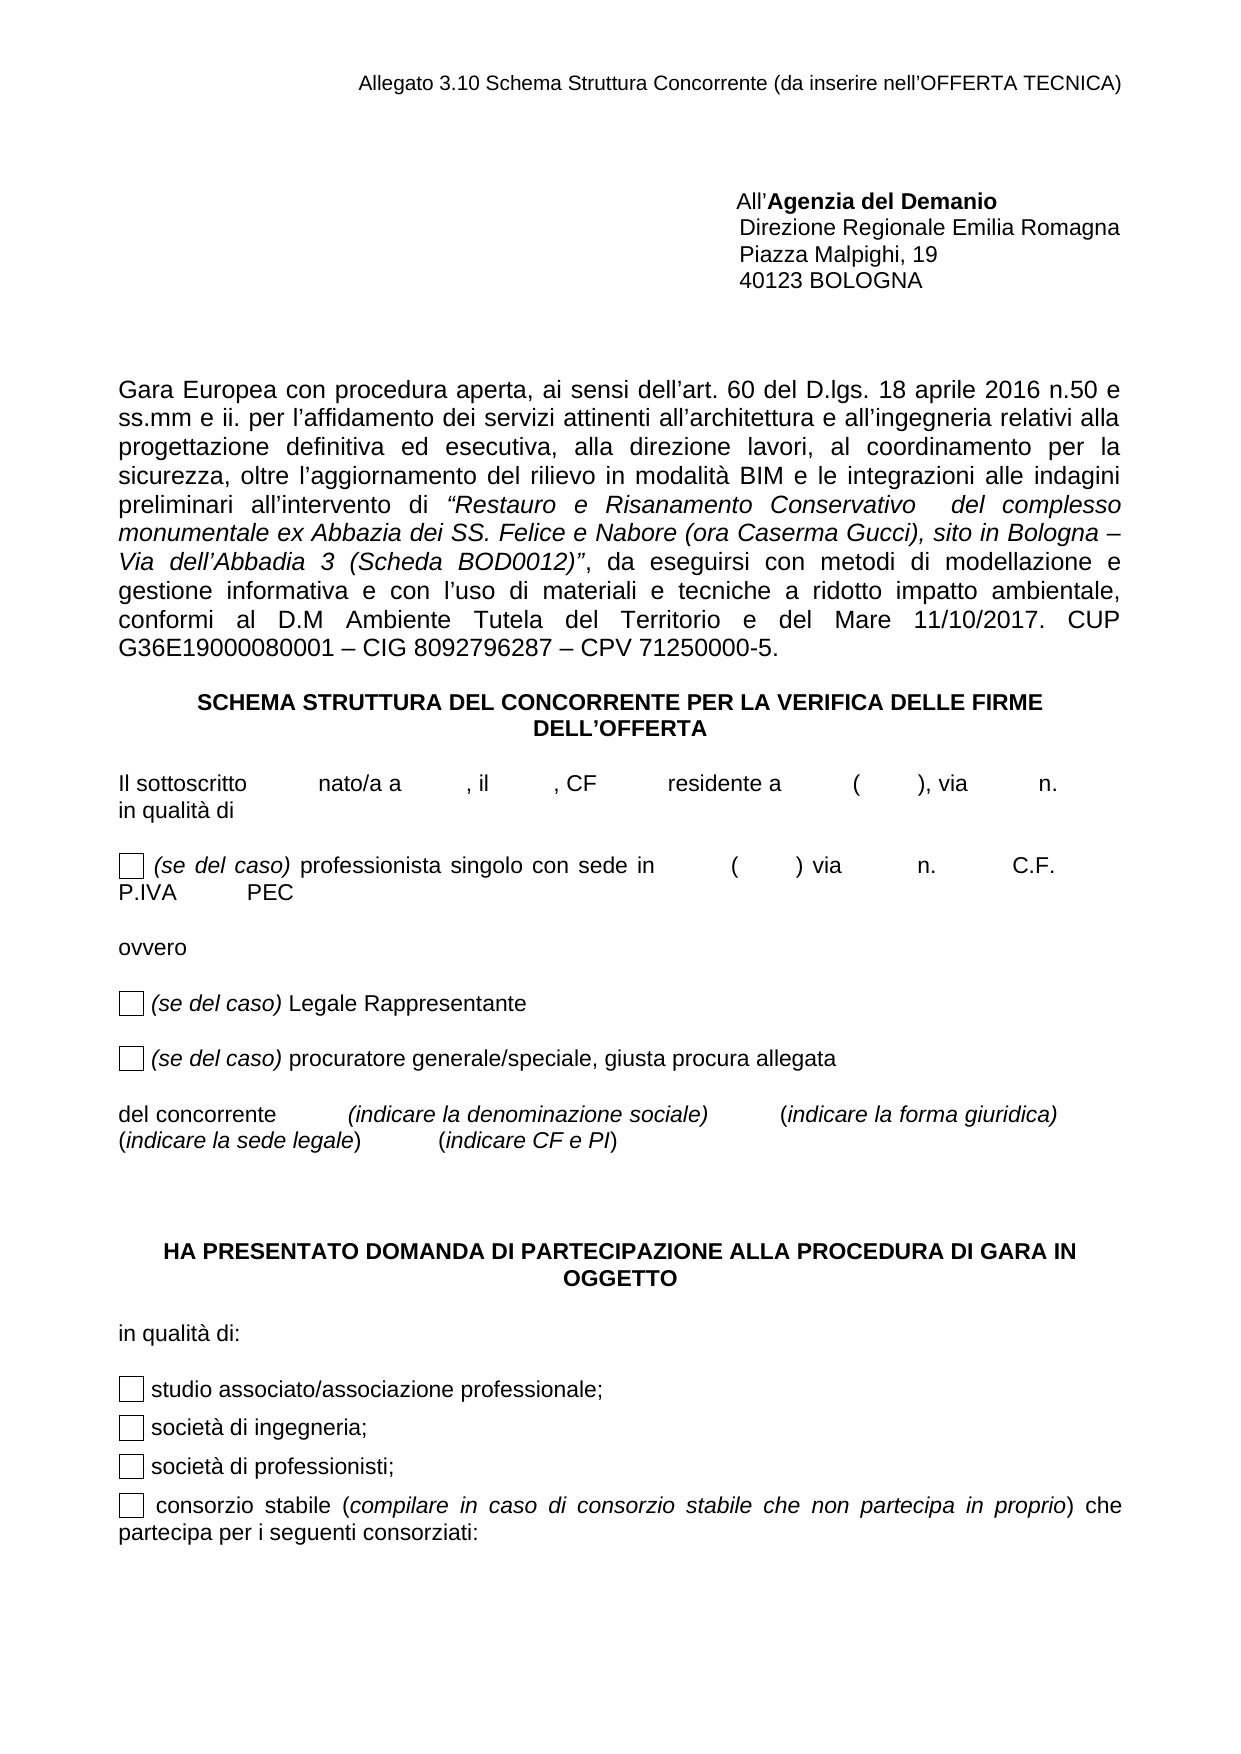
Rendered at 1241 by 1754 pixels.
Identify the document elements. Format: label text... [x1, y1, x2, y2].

text SCHEMA STRUTTURA DEL CONCORRENTE PER LA VERIFICA DELLE FIRME DELL’OFFERTA [118, 688, 1122, 741]
text del concorrente (indicare la denominazione sociale) (indicare la forma giuridica) (indicare la sede legale) (indicare CF e PI) [118, 1101, 1122, 1153]
text società di professionisti; [118, 1453, 1122, 1479]
text consorzio stabile (compilare in caso di consorzio stabile che non partecipa in proprio) che partecipa per i seguenti consorziati: [118, 1492, 1122, 1545]
text Direzione Regionale Emilia Romagna [739, 214, 1122, 241]
text HA PRESENTATO DOMANDA DI PARTECIPAZIONE ALLA PROCEDURA DI GARA IN OGGETTO [118, 1238, 1122, 1291]
text 40123 BOLOGNA [739, 267, 1122, 293]
text Gara Europea con procedura aperta, ai sensi dell’art. 60 del D.lgs. 18 aprile 2016 n.50 e ss.mm e ii. per l’affidamento dei servizi attinenti all’architettura e all’ingegneria relativi alla progettazione definitiva ed esecutiva, alla direzione lavori, al coordinamento per la sicurezza, oltre l’aggiornamento del rilievo in modalità BIM e le integrazioni alle indagini preliminari all’intervento di “Restauro e Risanamento Conservativo del complesso monumentale ex Abbazia dei SS. Felice e Nabore (ora Caserma Gucci), sito in Bologna – Via dell’Abbadia 3 (Scheda BOD0012)”, da eseguirsi con metodi di modellazione e gestione informativa e con l’uso di materiali e tecniche a ridotto impatto ambientale, conformi al D.M Ambiente Tutela del Territorio e del Mare 11/10/2017. CUP G36E19000080001 – CIG 8092796287 – CPV 71250000-5. [118, 375, 1122, 662]
text ovvero [118, 934, 1122, 961]
text (se del caso) procuratore generale/speciale, giusta procura allegata [118, 1045, 1122, 1072]
text studio associato/associazione professionale; [144, 1376, 1122, 1402]
text All’Agenzia del Demanio [723, 188, 1122, 214]
text (se del caso) professionista singolo con sede in ( ) via n. C.F. P.IVA PEC [118, 852, 1122, 905]
text in qualità di: [118, 1320, 1122, 1346]
text Il sottoscritto nato/a a , il , CF residente a ( ), via n. in qualità di [118, 770, 1122, 823]
text società di ingegneria; [118, 1414, 1122, 1441]
text (se del caso) Legale Rappresentante [118, 990, 1122, 1016]
text Piazza Malpighi, 19 [739, 241, 1122, 267]
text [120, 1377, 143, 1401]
